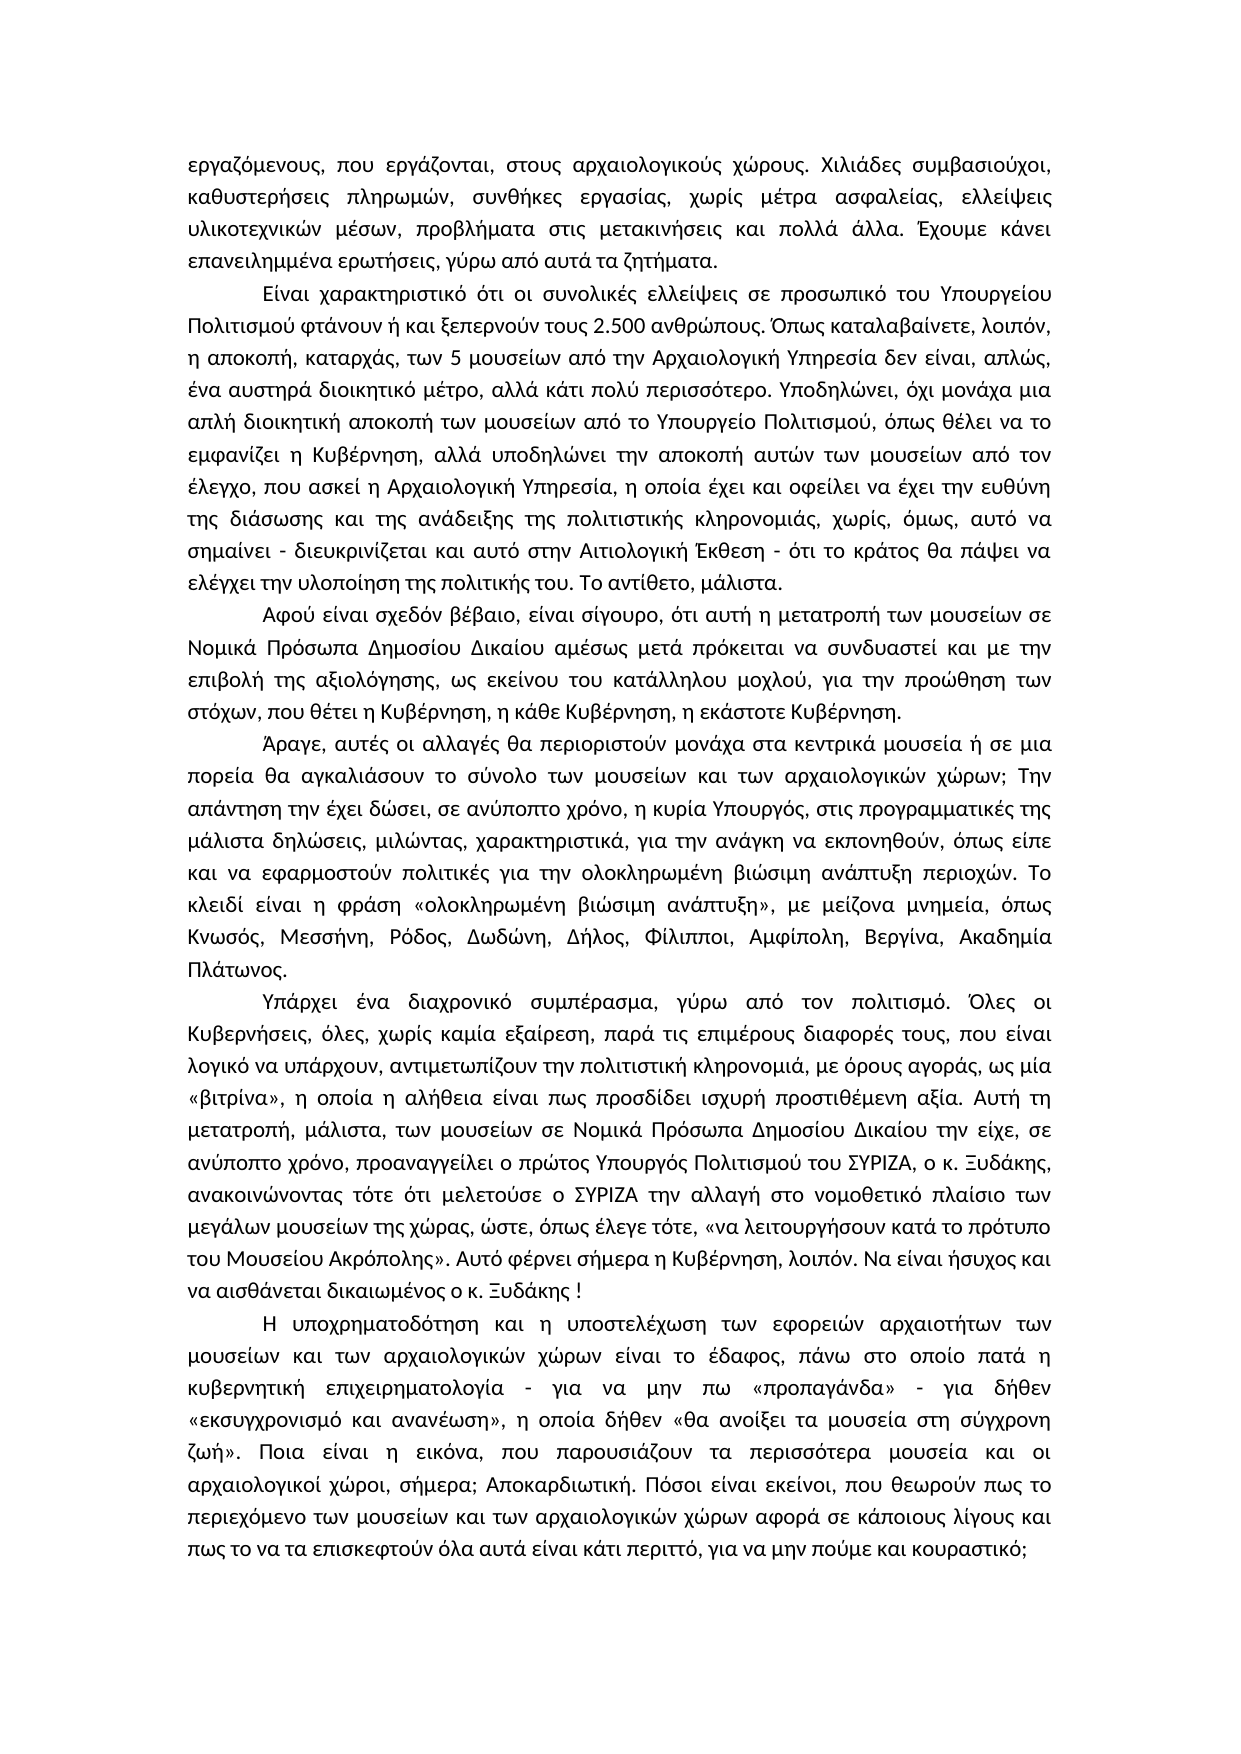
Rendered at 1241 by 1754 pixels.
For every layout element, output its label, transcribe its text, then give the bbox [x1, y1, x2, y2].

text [187, 150, 1053, 274]
text Άραγε, αυτές οι αλλαγές θα περιοριστούν μονάχα στα κεντρικά μουσεία ή σε μια πορεία θα αγκαλιάσουν το σύνολο των μουσείων και των αρχαιολογικών χώρων; Την απάντηση την έχει δώσει, σε ανύποπτο χρόνο, η κυρία Υπουργός, στις προγραμματικές της μάλιστα δηλώσεις, μιλώντας, χαρακτηριστικά, για την ανάγκη να εκπονηθούν, όπως είπε και να εφαρμοστούν πολιτικές για την ολοκληρωμένη βιώσιμη ανάπτυξη περιοχών. Το κλειδί είναι η φράση «ολοκληρωμένη βιώσιμη ανάπτυξη», με μείζονα μνημεία, όπως Κνωσός, Μεσσήνη, Ρόδος, Δωδώνη, Δήλος, Φίλιπποι, Αμφίπολη, Βεργίνα, Ακαδημία Πλάτωνος. [187, 729, 1053, 983]
text Αφού είναι σχεδόν βέβαιο, είναι σίγουρο, ότι αυτή η μετατροπή των μουσείων σε Νομικά Πρόσωπα Δημοσίου Δικαίου αμέσως μετά πρόκειται να συνδυαστεί και με την επιβολή της αξιολόγησης, ως εκείνου του κατάλληλου μοχλού, για την προώθηση των στόχων, που θέτει η Κυβέρνηση, η κάθε Κυβέρνηση, η εκάστοτε Κυβέρνηση. [187, 601, 1053, 725]
text Είναι χαρακτηριστικό ότι οι συνολικές ελλείψεις σε προσωπικό του Υπουργείου Πολιτισμού φτάνουν ή και ξεπερνούν τους 2.500 ανθρώπους. Όπως καταλαβαίνετε, λοιπόν, η αποκοπή, καταρχάς, των 5 μουσείων από την Αρχαιολογική Υπηρεσία δεν είναι, απλώς, ένα αυστηρά διοικητικό μέτρο, αλλά κάτι πολύ περισσότερο. Υποδηλώνει, όχι μονάχα μια απλή διοικητική αποκοπή των μουσείων από το Υπουργείο Πολιτισμού, όπως θέλει να το εμφανίζει η Κυβέρνηση, αλλά υποδηλώνει την αποκοπή αυτών των μουσείων από τον έλεγχο, που ασκεί η Αρχαιολογική Υπηρεσία, η οποία έχει και οφείλει να έχει την ευθύνη της διάσωσης και της ανάδειξης της πολιτιστικής κληρονομιάς, χωρίς, όμως, αυτό να σημαίνει - διευκρινίζεται και αυτό στην Αιτιολογική Έκθεση - ότι το κράτος θα πάψει να ελέγχει την υλοποίηση της πολιτικής του. Το αντίθετο, μάλιστα. [187, 279, 1053, 596]
text Υπάρχει ένα διαχρονικό συμπέρασμα, γύρω από τον πολιτισμό. Όλες οι Κυβερνήσεις, όλες, χωρίς καμία εξαίρεση, παρά τις επιμέρους διαφορές τους, που είναι λογικό να υπάρχουν, αντιμετωπίζουν την πολιτιστική κληρονομιά, με όρους αγοράς, ως μία «βιτρίνα», η οποία η αλήθεια είναι πως προσδίδει ισχυρή προστιθέμενη αξία. Αυτή τη μετατροπή, μάλιστα, των μουσείων σε Νομικά Πρόσωπα Δημοσίου Δικαίου την είχε, σε ανύποπτο χρόνο, προαναγγείλει ο πρώτος Υπουργός Πολιτισμού του ΣΥΡΙΖΑ, ο κ. Ξυδάκης, ανακοινώνοντας τότε ότι μελετούσε ο ΣΥΡΙΖΑ την αλλαγή στο νομοθετικό πλαίσιο των μεγάλων μουσείων της χώρας, ώστε, όπως έλεγε τότε, «να λειτουργήσουν κατά το πρότυπο του Μουσείου Ακρόπολης». Αυτό φέρνει σήμερα η Κυβέρνηση, λοιπόν. Να είναι ήσυχος και να αισθάνεται δικαιωμένος ο κ. Ξυδάκης ! [187, 987, 1053, 1304]
text Η υποχρηματοδότηση και η υποστελέχωση των εφορειών αρχαιοτήτων των μουσείων και των αρχαιολογικών χώρων είναι το έδαφος, πάνω στο οποίο πατά η κυβερνητική επιχειρηματολογία - για να μην πω «προπαγάνδα» - για δήθεν «εκσυγχρονισμό και ανανέωση», η οποία δήθεν «θα ανοίξει τα μουσεία στη σύγχρονη ζωή». Ποια είναι η εικόνα, που παρουσιάζουν τα περισσότερα μουσεία και οι αρχαιολογικοί χώροι, σήμερα; Αποκαρδιωτική. Πόσοι είναι εκείνοι, που θεωρούν πως το περιεχόμενο των μουσείων και των αρχαιολογικών χώρων αφορά σε κάποιους λίγους και πως το να τα επισκεφτούν όλα αυτά είναι κάτι περιττό, για να μην πούμε και κουραστικό; [187, 1309, 1053, 1562]
